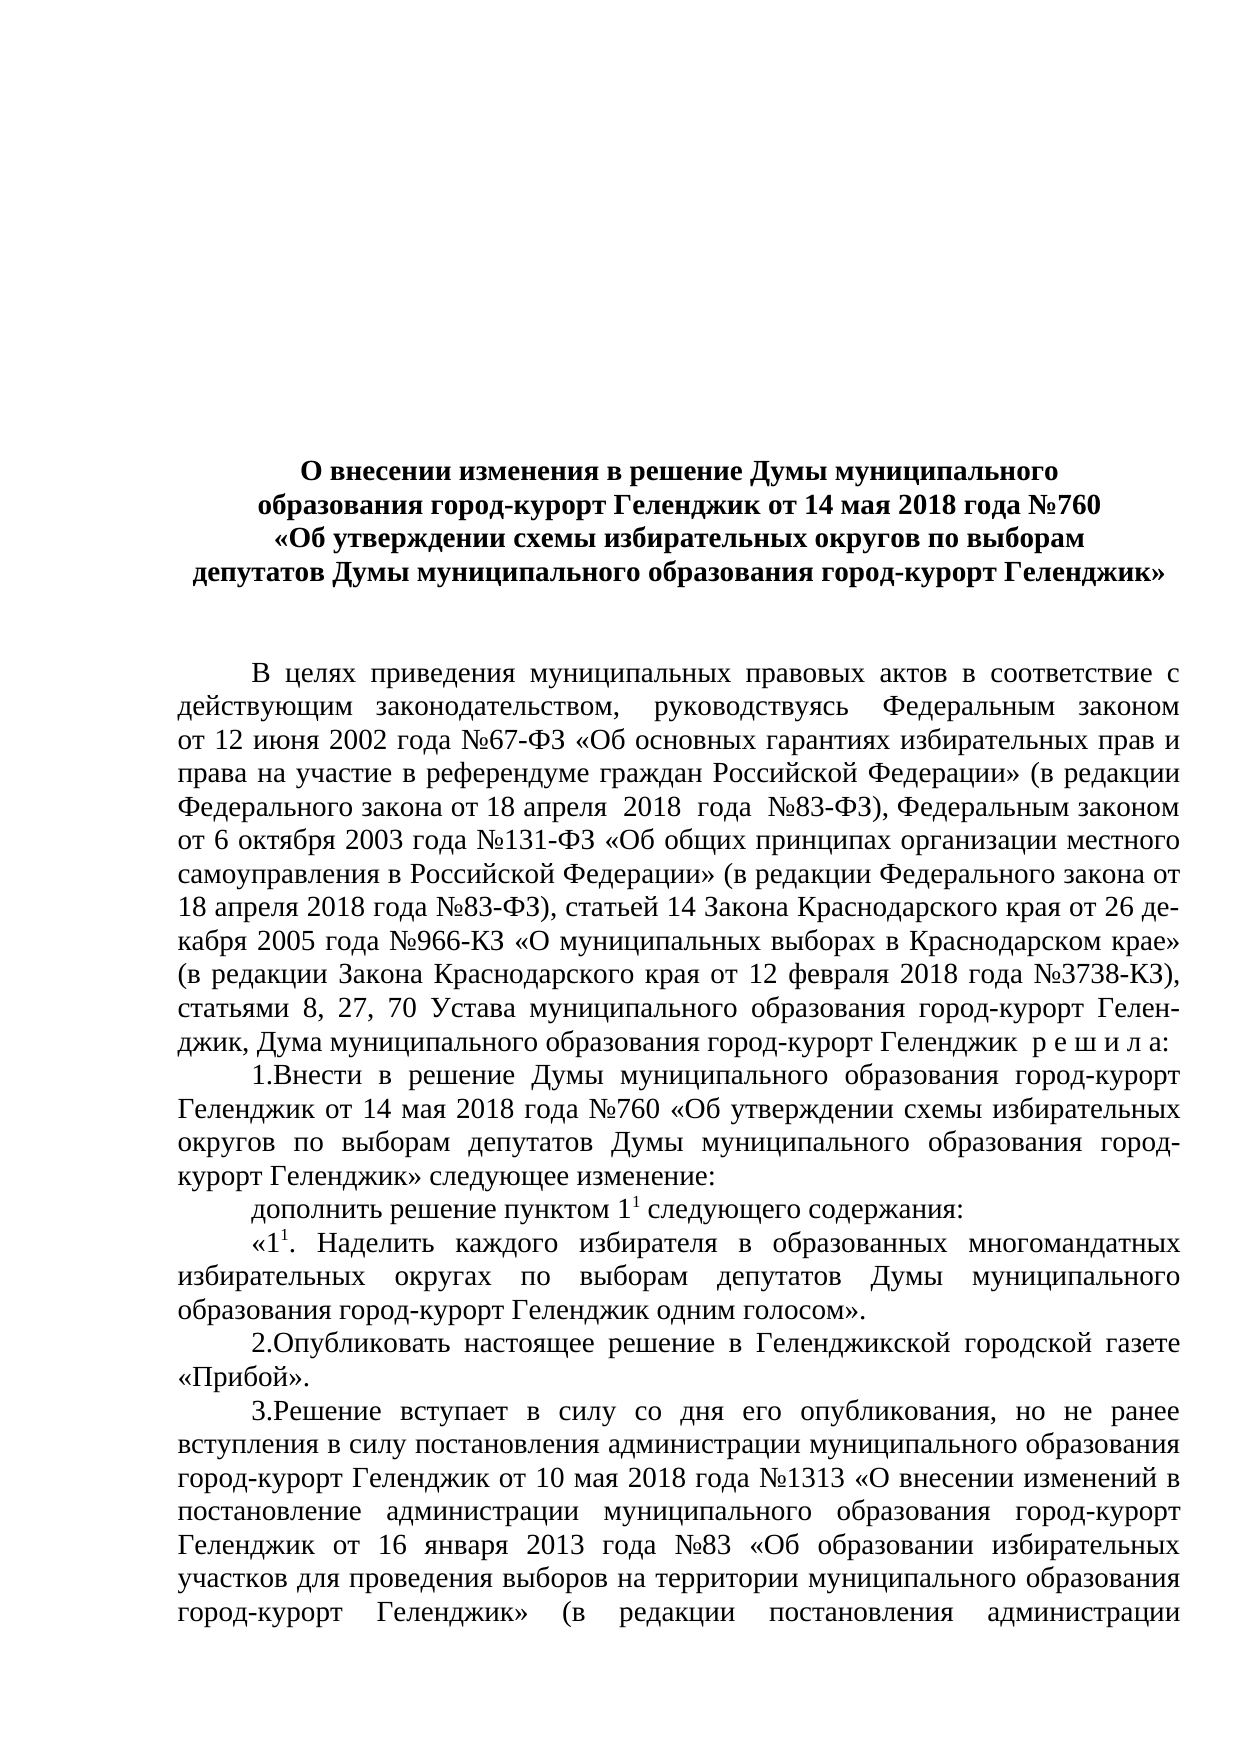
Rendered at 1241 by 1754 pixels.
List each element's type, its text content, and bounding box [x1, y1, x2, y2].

text образования город-курорт Геленджик от 14 мая 2018 года №760 [177, 487, 1181, 521]
text депутатов Думы муниципального образования город-курорт Геленджик» [177, 554, 1181, 588]
text 2.Опубликовать настоящее решение в Геленджикской городской газете «Прибой». [177, 1326, 1181, 1393]
text «11. Наделить каждого избирателя в образованных многомандатных избирательных округах по выборам депутатов Думы муниципального образования город-курорт Геленджик одним голосом». [177, 1225, 1181, 1326]
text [177, 1393, 1181, 1627]
text «Об утверждении схемы избирательных округов по выборам [177, 521, 1181, 554]
text 1.Внести в решение Думы муниципального образования город-курорт Геленджик от 14 мая 2018 года №760 «Об утверждении схемы избирательных округов по выборам депутатов Думы муниципального образования город-курорт Геленджик» следующее изменение: [177, 1057, 1181, 1191]
text В целях приведения муниципальных правовых актов в соответствие с действующим законодательством, руководствуясь Федеральным законом от 12 июня 2002 года №67-ФЗ «Об основных гарантиях избирательных прав и права на участие в референдуме граждан Российской Федерации» (в редакции Федерального закона от 18 апреля 2018 года №83-ФЗ), Федеральным законом от 6 октября 2003 года №131-ФЗ «Об общих принципах организации местного самоуправления в Российской Федерации» (в редакции Федерального закона от 18 апреля 2018 года №83-ФЗ), статьей 14 Закона Краснодарского края от 26 де-кабря 2005 года №966-КЗ «О муниципальных выборах в Краснодарском крае» (в редакции Закона Краснодарского края от 12 февраля 2018 года №3738-КЗ), статьями 8, 27, 70 Устава муниципального образования город-курорт Гелен-джик, Дума муниципального образования город-курорт Геленджик р е ш и л а: [177, 655, 1181, 1057]
text О внесении изменения в решение Думы муниципального [177, 453, 1181, 487]
text дополнить решение пунктом 11 следующего содержания: [177, 1191, 1181, 1225]
